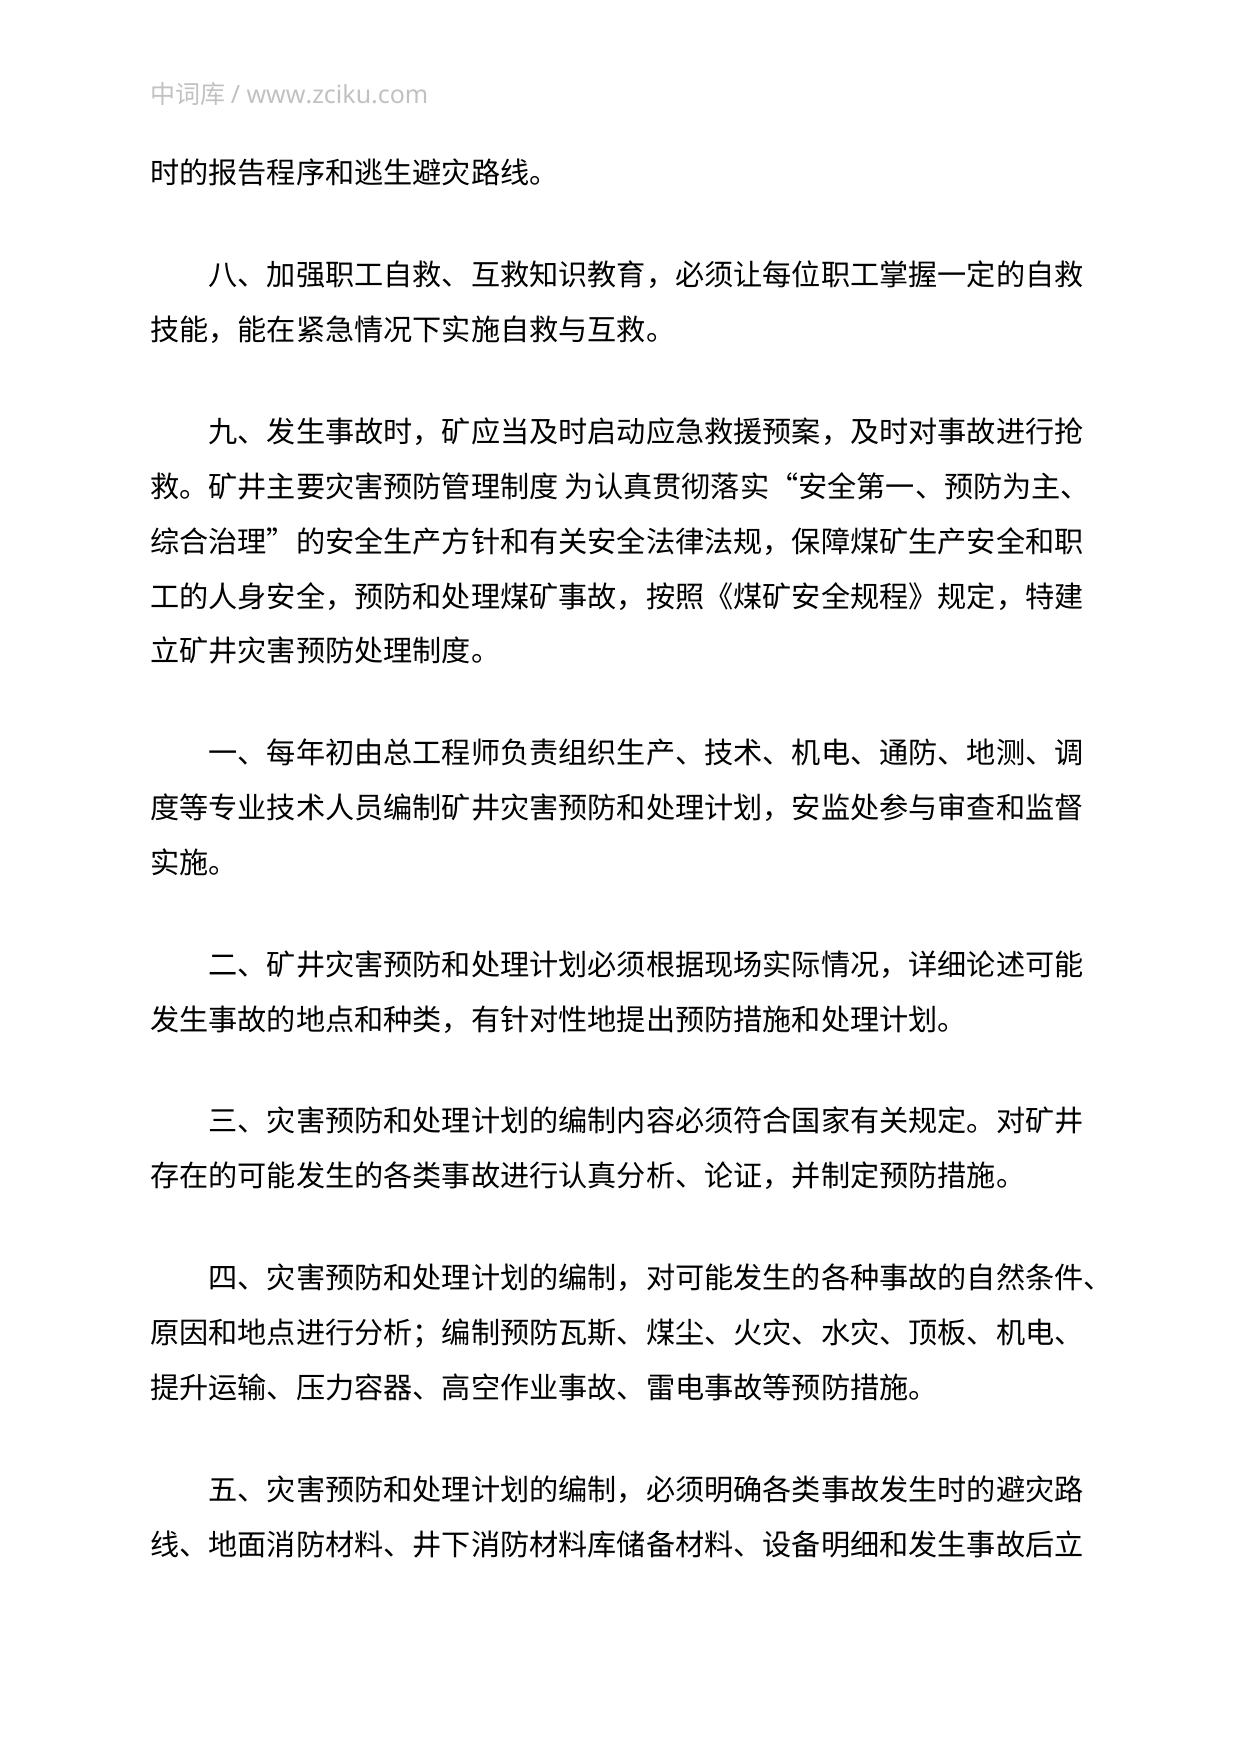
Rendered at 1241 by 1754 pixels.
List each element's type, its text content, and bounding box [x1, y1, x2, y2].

text 九、发生事故时，矿应当及时启动应急救援预案，及时对事故进行抢救。矿井主要灾害预防管理制度 为认真贯彻落实“安全第一、预防为主、综合治理”的安全生产方针和有关安全法律法规，保障煤矿生产安全和职工的人身安全，预防和处理煤矿事故，按照《煤矿安全规程》规定，特建立矿井灾害预防处理制度。 [150, 408, 1090, 670]
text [150, 150, 1090, 192]
text 二、矿井灾害预防和处理计划必须根据现场实际情况，详细论述可能发生事故的地点和种类，有针对性地提出预防措施和处理计划。 [150, 941, 1090, 1038]
text 三、灾害预防和处理计划的编制内容必须符合国家有关规定。对矿井存在的可能发生的各类事故进行认真分析、论证，并制定预防措施。 [150, 1098, 1090, 1195]
text 八、加强职工自救、互救知识教育，必须让每位职工掌握一定的自救技能，能在紧急情况下实施自救与互救。 [150, 252, 1090, 349]
text 一、每年初由总工程师负责组织生产、技术、机电、通防、地测、调度等专业技术人员编制矿井灾害预防和处理计划，安监处参与审查和监督实施。 [150, 730, 1090, 882]
text 四、灾害预防和处理计划的编制，对可能发生的各种事故的自然条件、原因和地点进行分析；编制预防瓦斯、煤尘、火灾、水灾、顶板、机电、提升运输、压力容器、高空作业事故、雷电事故等预防措施。 [150, 1255, 1090, 1407]
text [150, 1466, 1090, 1563]
